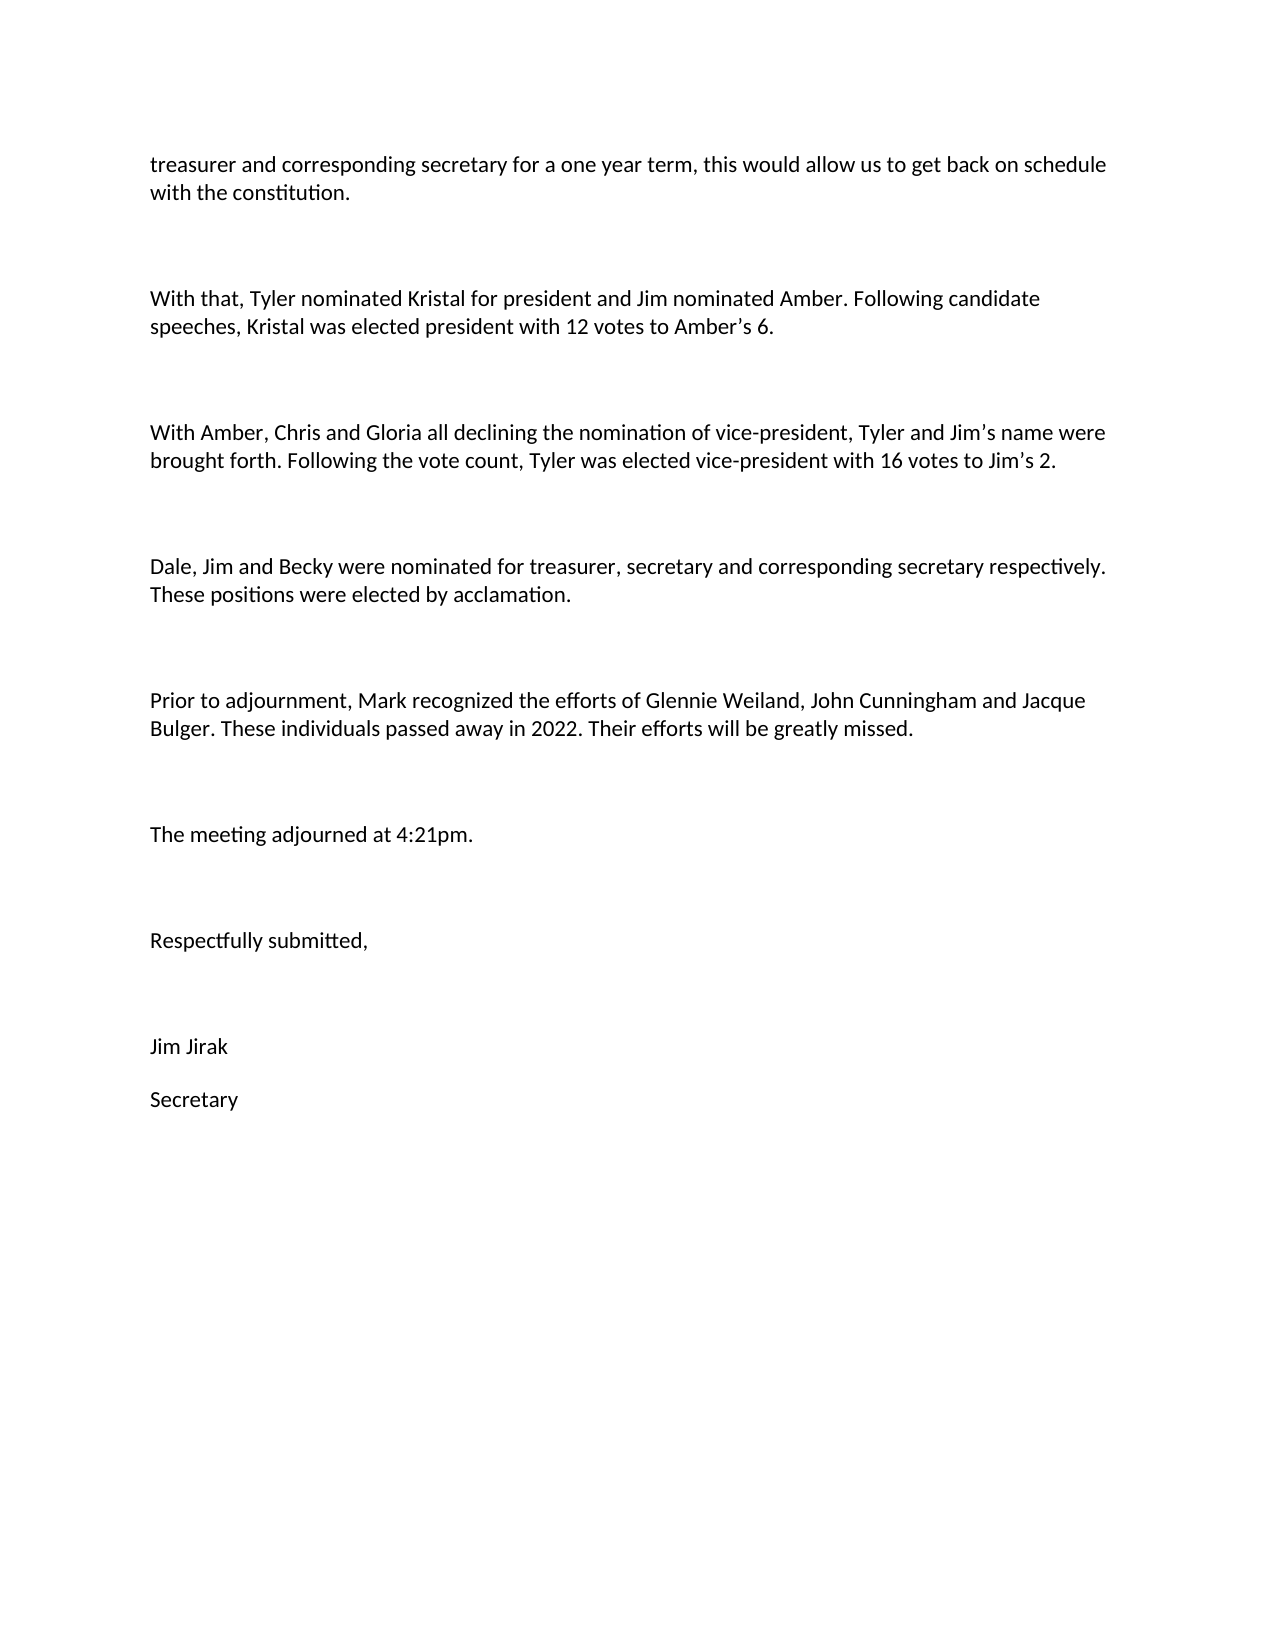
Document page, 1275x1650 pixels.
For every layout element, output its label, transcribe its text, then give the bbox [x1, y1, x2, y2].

text With that, Tyler nominated Kristal for president and Jim nominated Amber. Following candidate speeches, Kristal was elected president with 12 votes to Amber’s 6. [150, 284, 1125, 340]
text With Amber, Chris and Gloria all declining the nomination of vice-president, Tyler and Jim’s name were brought forth. Following the vote count, Tyler was elected vice-president with 16 votes to Jim’s 2. [150, 418, 1125, 474]
text Dale, Jim and Becky were nominated for treasurer, secretary and corresponding secretary respectively. These positions were elected by acclamation. [150, 552, 1125, 608]
text Respectfully submitted, [150, 926, 1125, 954]
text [150, 150, 1125, 206]
text The meeting adjourned at 4:21pm. [150, 820, 1125, 848]
text Jim Jirak [150, 1032, 1125, 1060]
text Prior to adjournment, Mark recognized the efforts of Glennie Weiland, John Cunningham and Jacque Bulger. These individuals passed away in 2022. Their efforts will be greatly missed. [150, 686, 1125, 742]
text Secretary [150, 1085, 1125, 1113]
